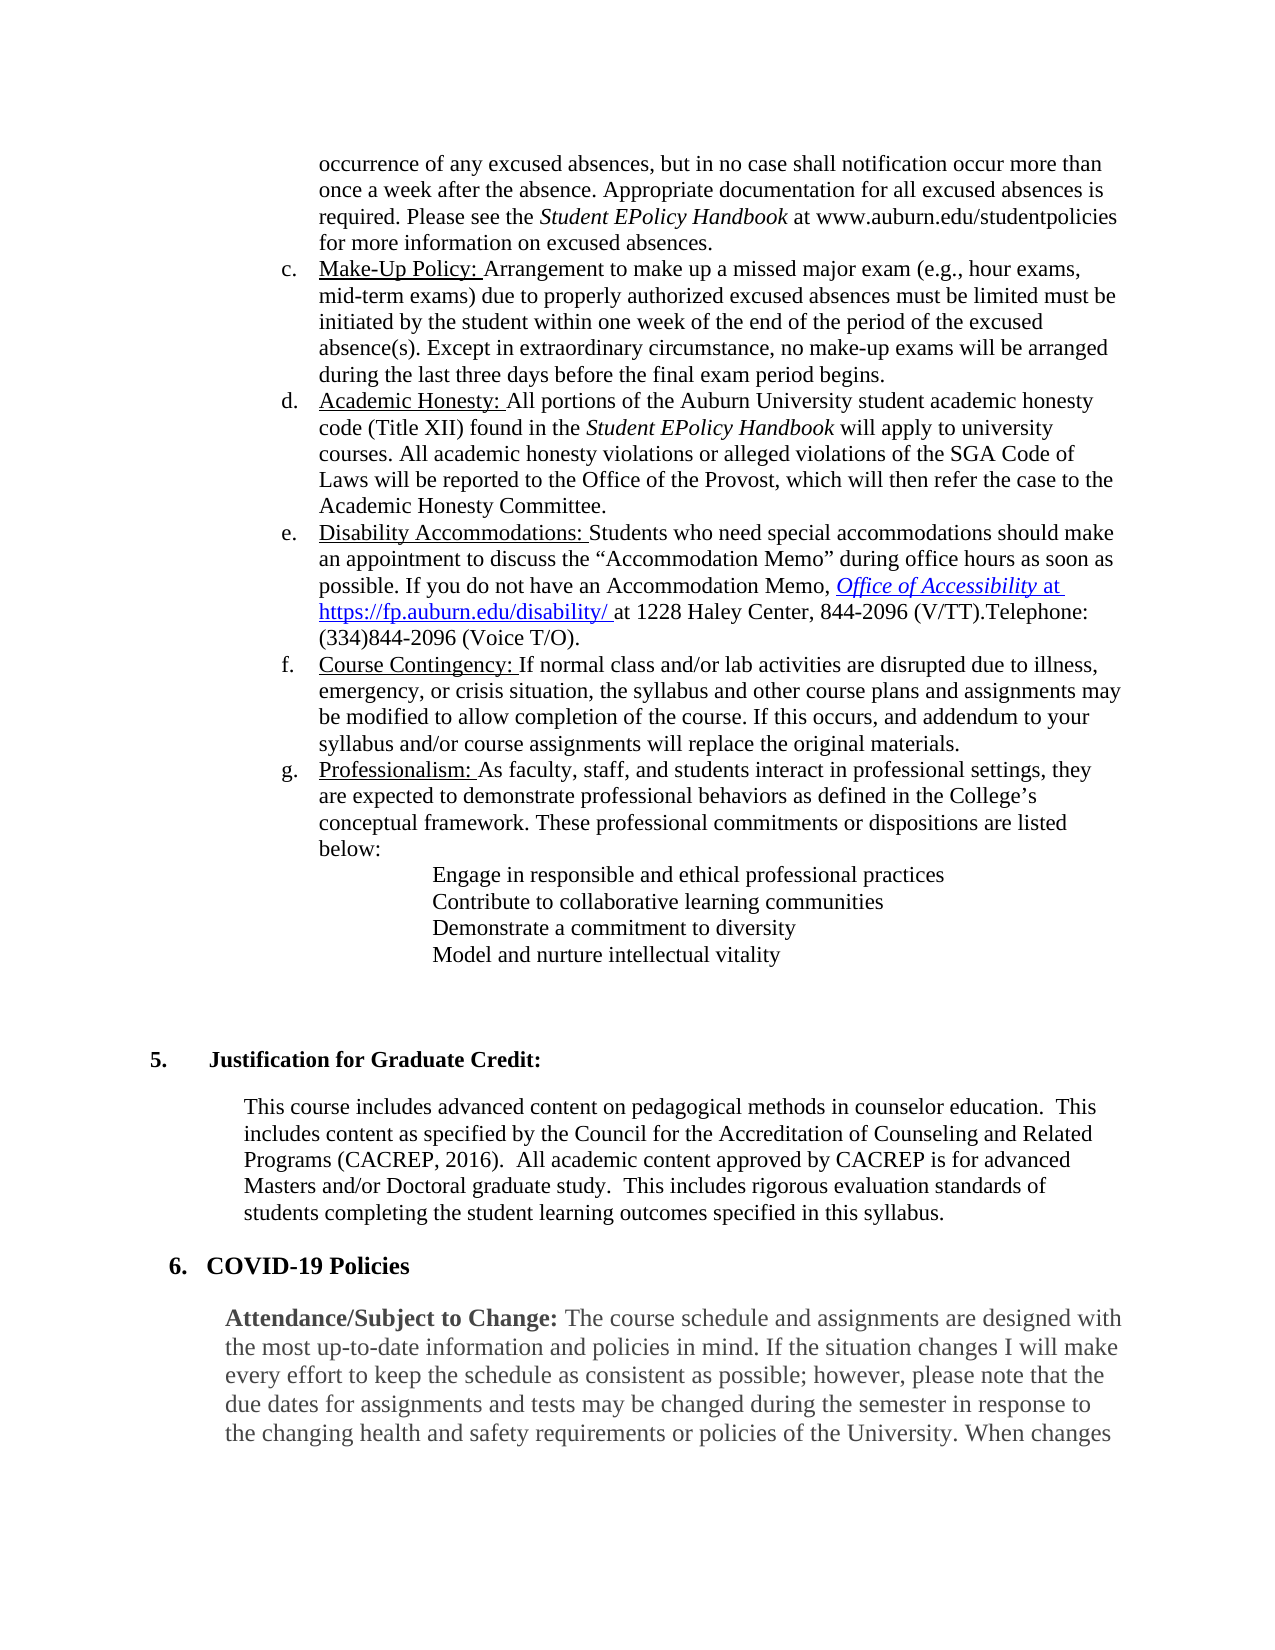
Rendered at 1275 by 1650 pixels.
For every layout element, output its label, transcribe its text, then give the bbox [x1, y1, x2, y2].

text Contribute to collaborative learning communities [375, 888, 1125, 914]
list COVID-19 Policies [169, 1251, 1125, 1280]
list Course Contingency: If normal class and/or lab activities are disrupted due to illness, emergency, or crisis situation, the syllabus and other course plans and assignments may be modified to allow completion of the course. If this occurs, and addendum to your syllabus and/or course assignments will replace the original materials. [281, 651, 1125, 756]
list Professionalism: As faculty, staff, and students interact in professional settings, they are expected to demonstrate professional behaviors as defined in the College’s conceptual framework. These professional commitments or dispositions are listed below: [281, 756, 1125, 862]
list Justification for Graduate Credit: [150, 1046, 1125, 1072]
text Engage in responsible and ethical professional practices [375, 862, 1125, 888]
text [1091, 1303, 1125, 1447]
text Model and nurture intellectual vitality [375, 941, 1125, 967]
list Disability Accommodations: Students who need special accommodations should make an appointment to discuss the “Accommodation Memo” during office hours as soon as possible. If you do not have an Accommodation Memo, Office of Accessibility at https://fp.auburn.edu/disability/ at 1228 Haley Center, 844-2096 (V/TT).Telephone: (334)844-2096 (Voice T/O). [281, 519, 1125, 651]
text Demonstrate a commitment to diversity [375, 914, 1125, 941]
list Academic Honesty: All portions of the Auburn University student academic honesty code (Title XII) found in the Student EPolicy Handbook will apply to university courses. All academic honesty violations or alleged violations of the SGA Code of Laws will be reported to the Office of the Provost, which will then refer the case to the Academic Honesty Committee. [281, 387, 1125, 519]
text This course includes advanced content on pedagogical methods in counselor education. This includes content as specified by the Council for the Accreditation of Counseling and Related Programs (CACREP, 2016). All academic content approved by CACREP is for advanced Masters and/or Doctoral graduate study. This includes rigorous evaluation standards of students completing the student learning outcomes specified in this syllabus. [244, 1093, 1125, 1225]
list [281, 150, 1125, 255]
list Make-Up Policy: Arrangement to make up a missed major exam (e.g., hour exams, mid-term exams) due to properly authorized excused absences must be limited must be initiated by the student within one week of the end of the period of the excused absence(s). Except in extraordinary circumstance, no make-up exams will be arranged during the last three days before the final exam period begins. [281, 255, 1125, 387]
